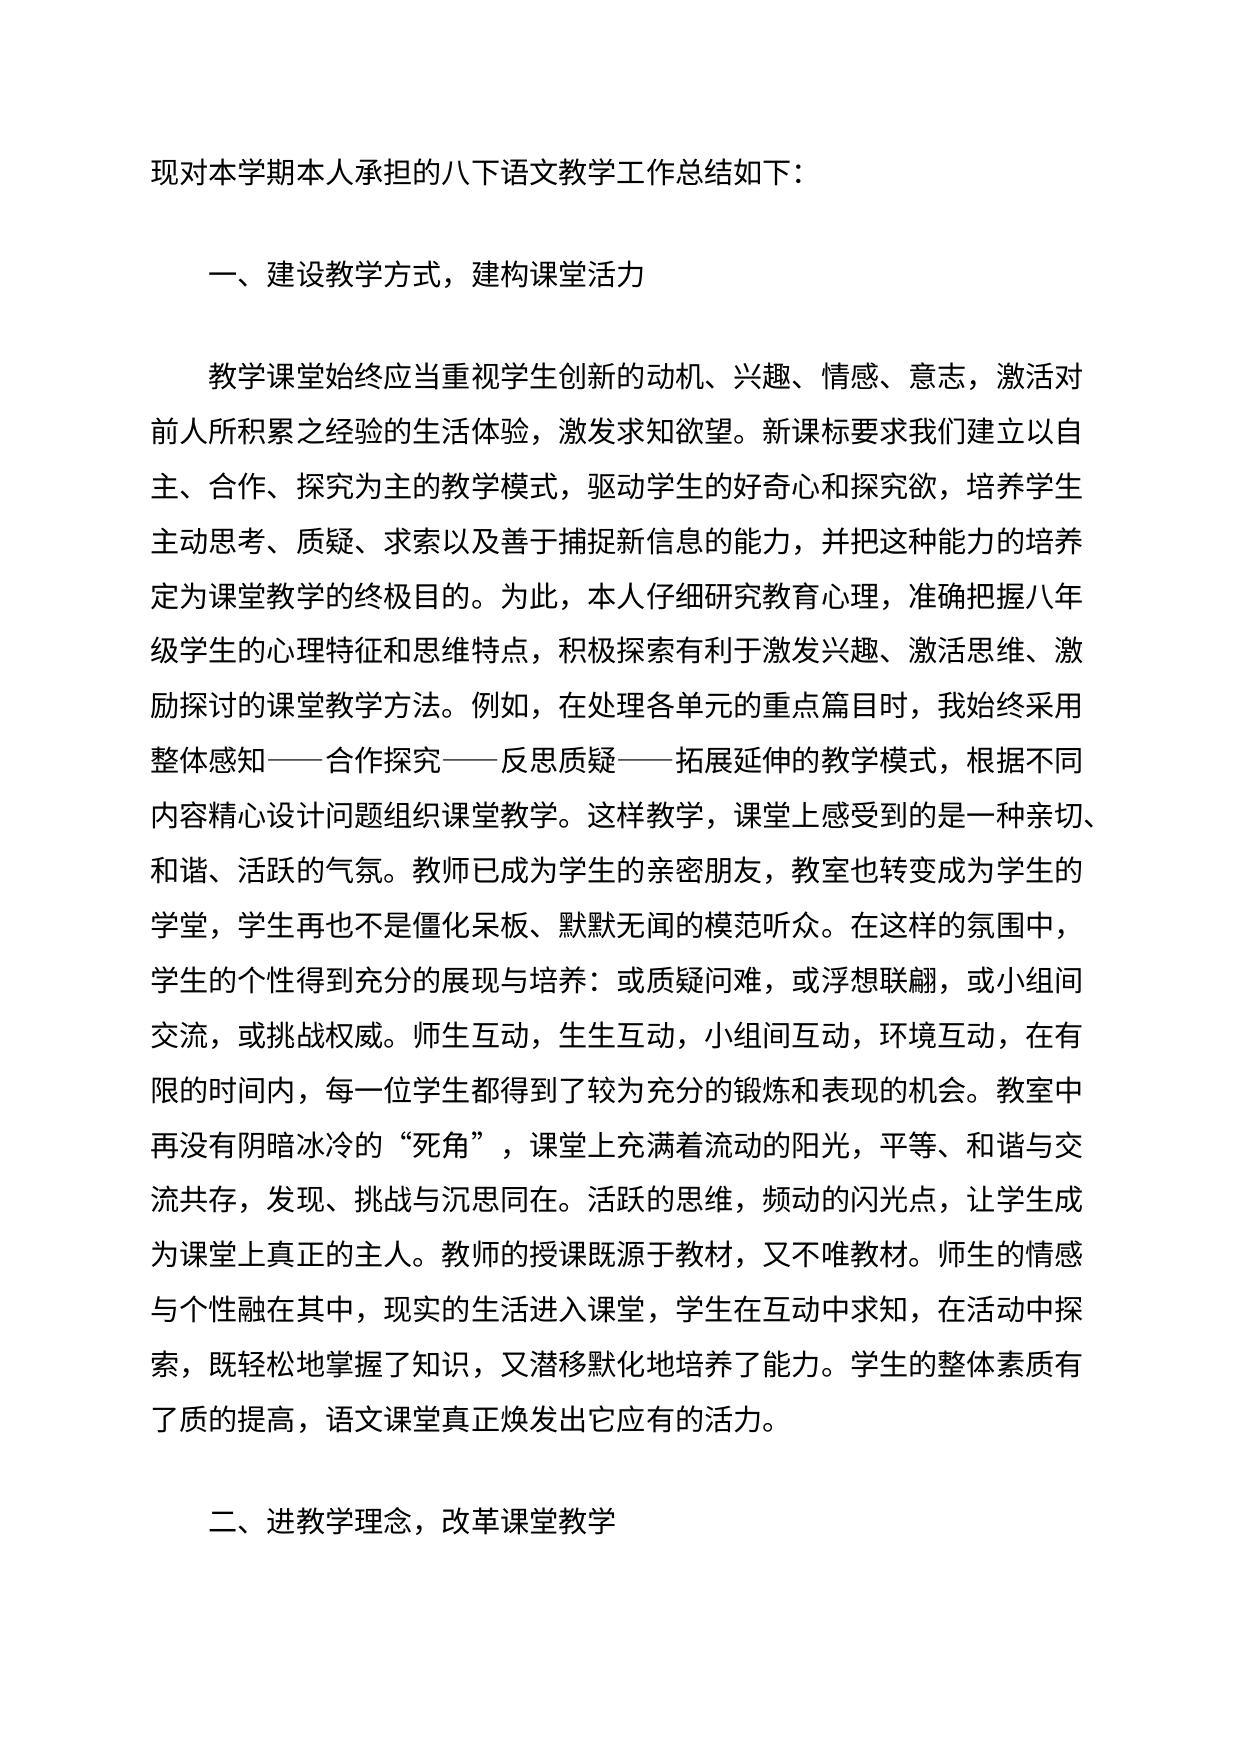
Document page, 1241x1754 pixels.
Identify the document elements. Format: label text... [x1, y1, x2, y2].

text 二、进教学理念，改革课堂教学 [150, 1498, 1090, 1541]
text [150, 150, 1090, 192]
text 一、建设教学方式，建构课堂活力 [150, 252, 1090, 294]
text 教学课堂始终应当重视学生创新的动机、兴趣、情感、意志，激活对前人所积累之经验的生活体验，激发求知欲望。新课标要求我们建立以自主、合作、探究为主的教学模式，驱动学生的好奇心和探究欲，培养学生主动思考、质疑、求索以及善于捕捉新信息的能力，并把这种能力的培养定为课堂教学的终极目的。为此，本人仔细研究教育心理，准确把握八年级学生的心理特征和思维特点，积极探索有利于激发兴趣、激活思维、激励探讨的课堂教学方法。例如，在处理各单元的重点篇目时，我始终采用整体感知——合作探究——反思质疑——拓展延伸的教学模式，根据不同内容精心设计问题组织课堂教学。这样教学，课堂上感受到的是一种亲切、和谐、活跃的气氛。教师已成为学生的亲密朋友，教室也转变成为学生的学堂，学生再也不是僵化呆板、默默无闻的模范听众。在这样的氛围中，学生的个性得到充分的展现与培养：或质疑问难，或浮想联翩，或小组间交流，或挑战权威。师生互动，生生互动，小组间互动，环境互动，在有限的时间内，每一位学生都得到了较为充分的锻炼和表现的机会。教室中再没有阴暗冰冷的“死角”，课堂上充满着流动的阳光，平等、和谐与交流共存，发现、挑战与沉思同在。活跃的思维，频动的闪光点，让学生成为课堂上真正的主人。教师的授课既源于教材，又不唯教材。师生的情感与个性融在其中，现实的生活进入课堂，学生在互动中求知，在活动中探索，既轻松地掌握了知识，又潜移默化地培养了能力。学生的整体素质有了质的提高，语文课堂真正焕发出它应有的活力。 [150, 353, 1090, 1439]
